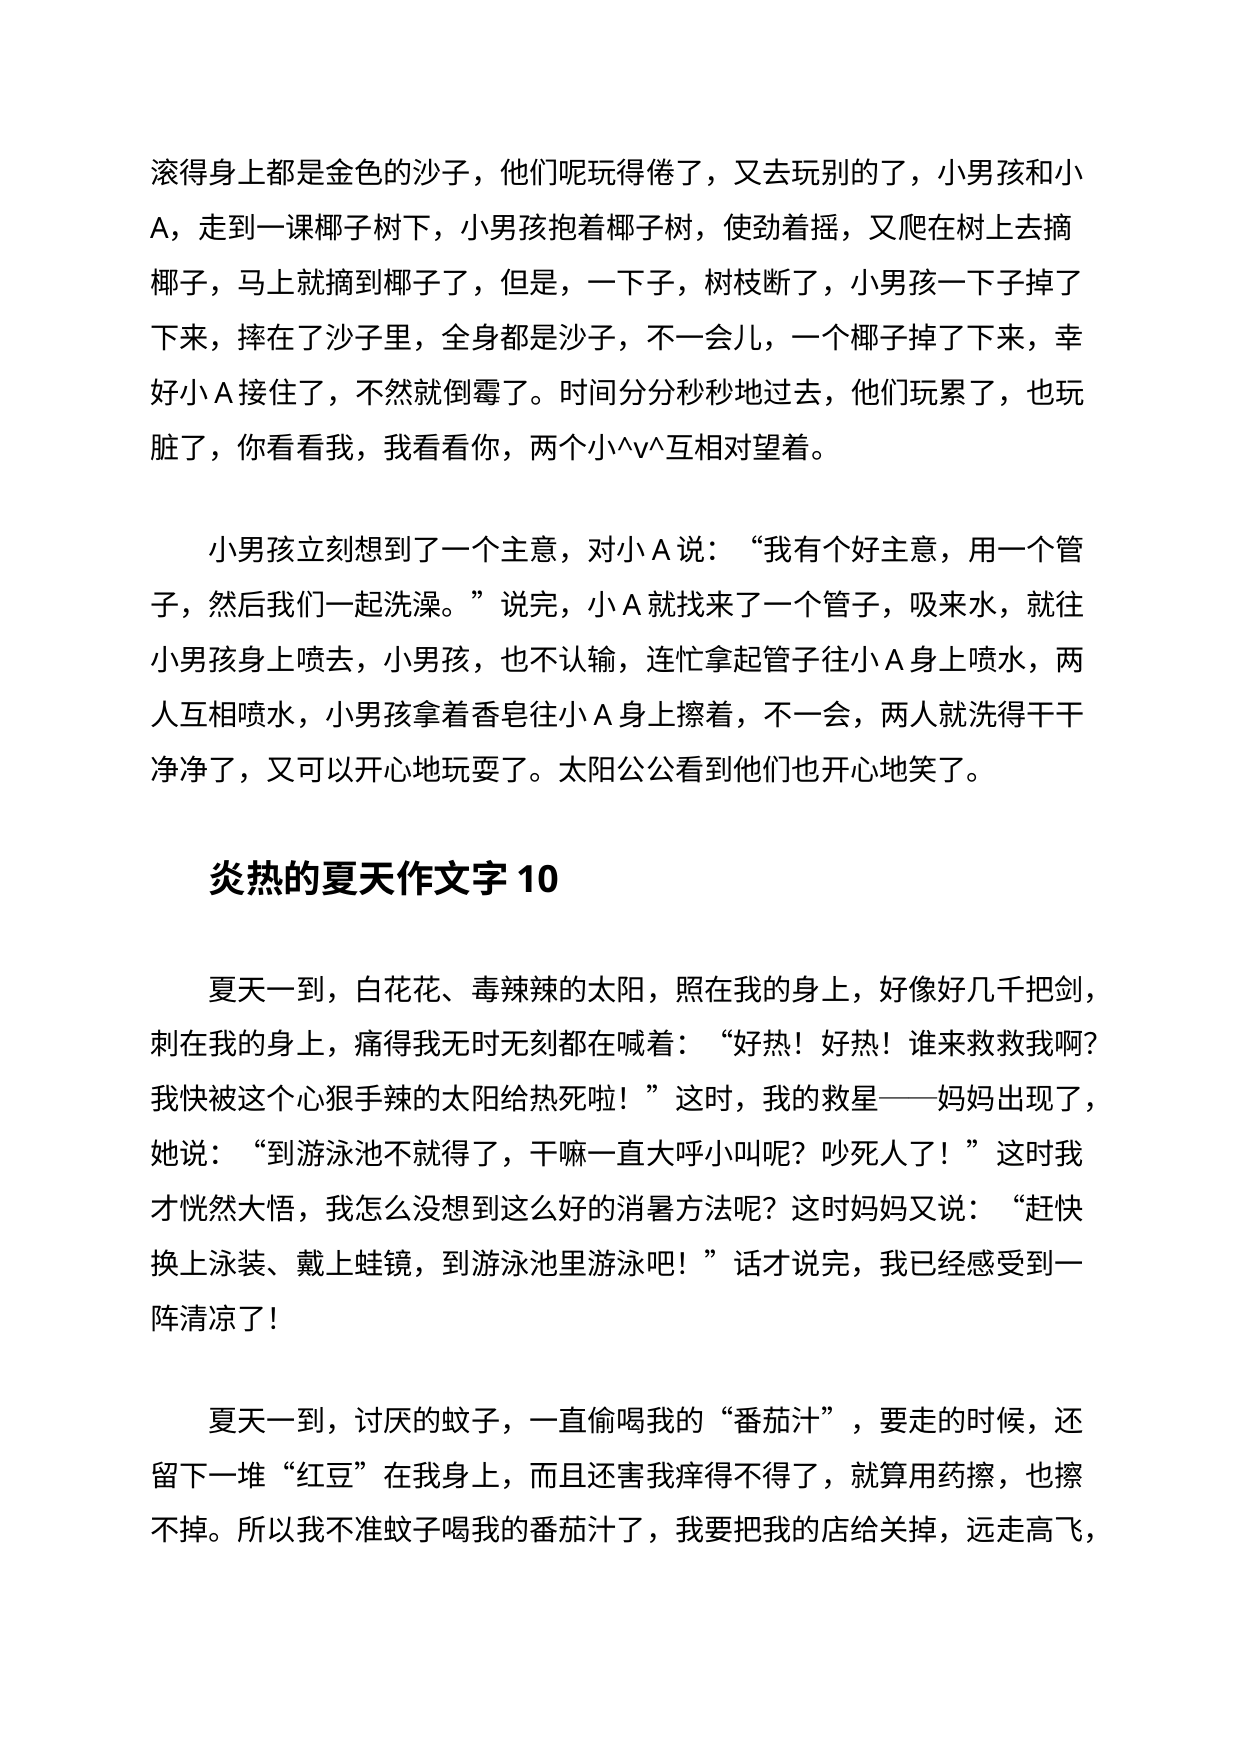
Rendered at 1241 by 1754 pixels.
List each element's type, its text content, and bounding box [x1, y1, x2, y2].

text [150, 150, 1090, 467]
text 炎热的夏天作文字10 [150, 848, 1090, 903]
text 小男孩立刻想到了一个主意，对小A说：“我有个好主意，用一个管子，然后我们一起洗澡。”说完，小A就找来了一个管子，吸来水，就往小男孩身上喷去，小男孩，也不认输，连忙拿起管子往小A身上喷水，两人互相喷水，小男孩拿着香皂往小A身上擦着，不一会，两人就洗得干干净净了，又可以开心地玩耍了。太阳公公看到他们也开心地笑了。 [150, 527, 1090, 789]
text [150, 1397, 1090, 1549]
text 夏天一到，白花花、毒辣辣的太阳，照在我的身上，好像好几千把剑，刺在我的身上，痛得我无时无刻都在喊着：“好热！好热！谁来救救我啊？我快被这个心狠手辣的太阳给热死啦！”这时，我的救星──妈妈出现了，她说：“到游泳池不就得了，干嘛一直大呼小叫呢？吵死人了！”这时我才恍然大悟，我怎么没想到这么好的消暑方法呢？这时妈妈又说：“赶快换上泳装、戴上蛙镜，到游泳池里游泳吧！”话才说完，我已经感受到一阵清凉了！ [150, 966, 1090, 1338]
